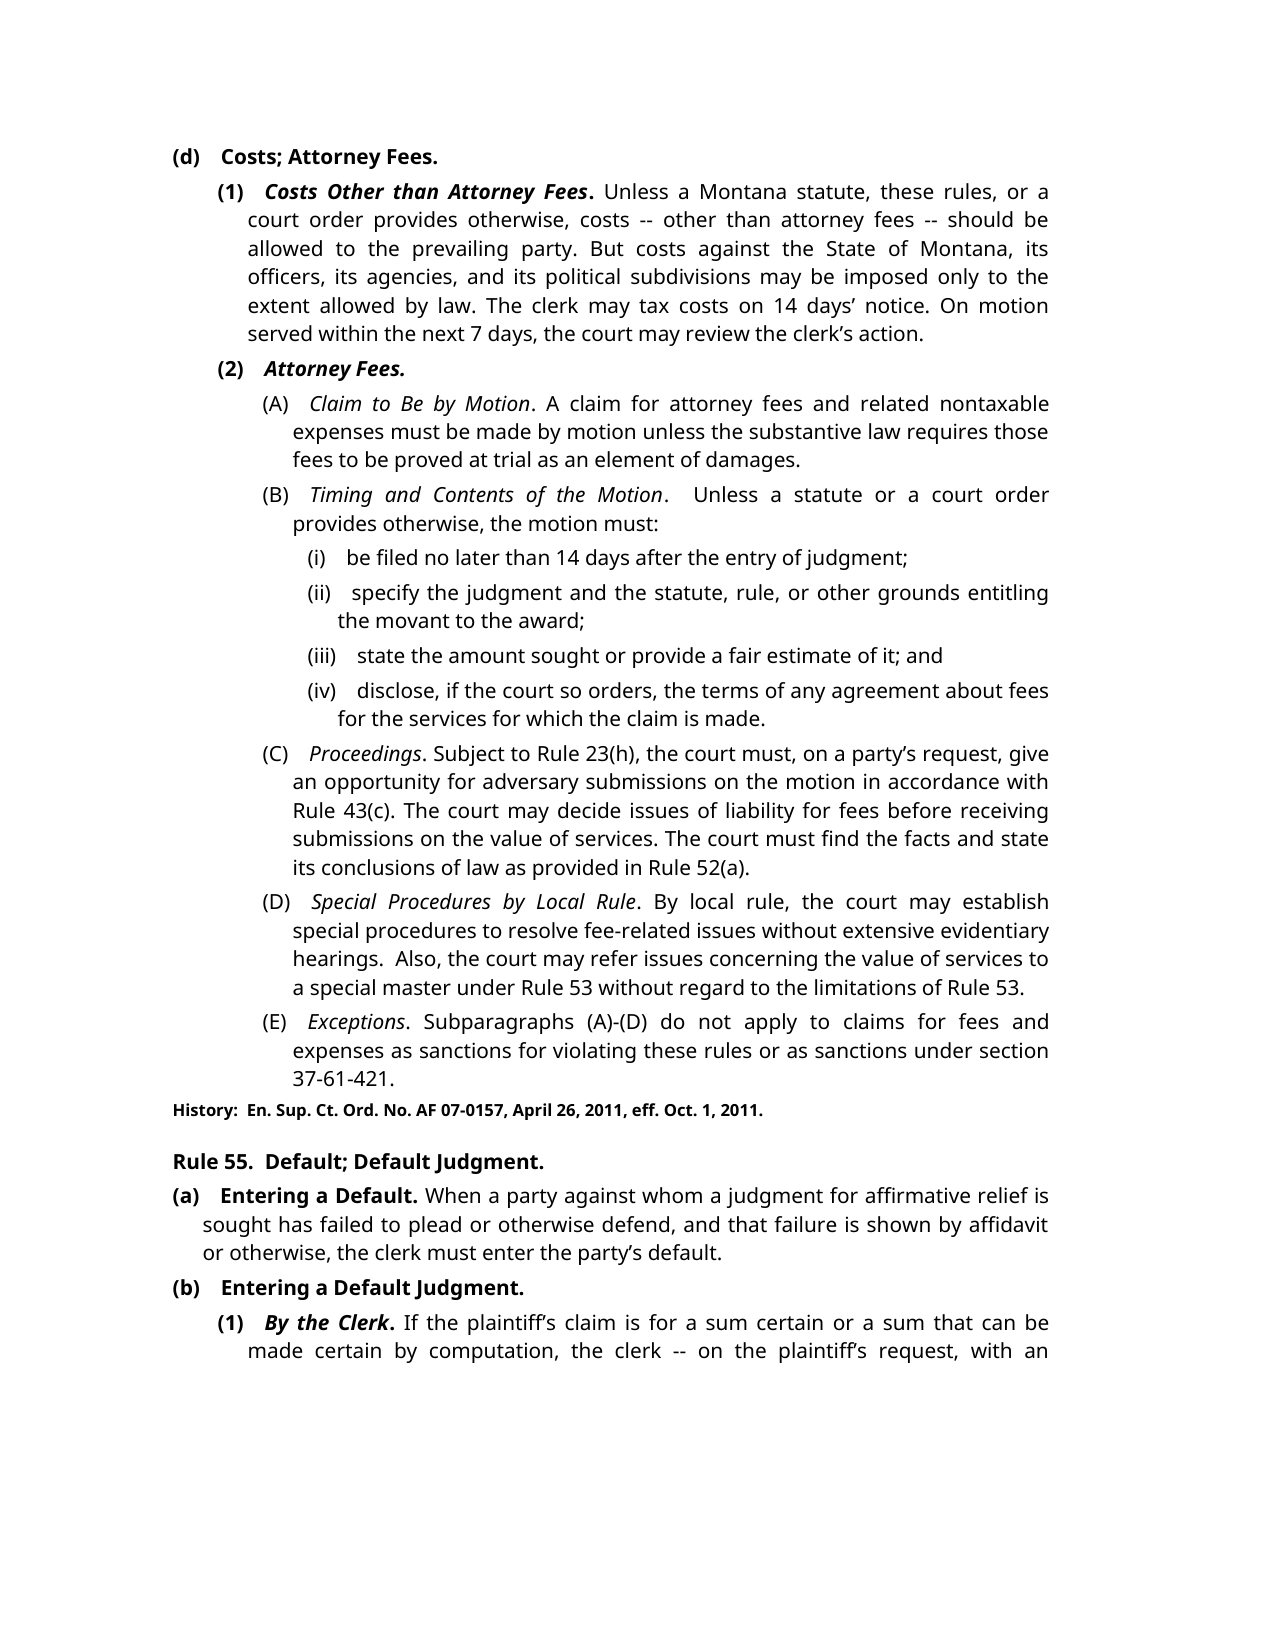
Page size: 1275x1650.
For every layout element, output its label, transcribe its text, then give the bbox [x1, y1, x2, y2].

text (b) Entering a Default Judgment. [172, 1273, 1050, 1301]
text (a) Entering a Default. When a party against whom a judgment for affirmative relief is sought has failed to plead or otherwise defend, and that failure is shown by affidavit or otherwise, the clerk must enter the party’s default. [172, 1181, 1050, 1267]
text (C) Proceedings. Subject to Rule 23(h), the court must, on a party’s request, give an opportunity for adversary submissions on the motion in accordance with Rule 43(c). The court may decide issues of liability for fees before receiving submissions on the value of services. The court must find the facts and state its conclusions of law as provided in Rule 52(a). [262, 739, 1050, 881]
text History: En. Sup. Ct. Ord. No. AF 07-0157, April 26, 2011, eff. Oct. 1, 2011. [172, 1099, 1050, 1122]
text (E) Exceptions. Subparagraphs (A)-(D) do not apply to claims for fees and expenses as sanctions for violating these rules or as sanctions under section 37-61-421. [262, 1007, 1050, 1093]
text (i) be filed no later than 14 days after the entry of judgment; [307, 543, 1050, 572]
text (iv) disclose, if the court so orders, the terms of any agreement about fees for the services for which the claim is made. [307, 676, 1050, 733]
text (iii) state the amount sought or provide a fair estimate of it; and [307, 641, 1050, 670]
text (B) Timing and Contents of the Motion. Unless a statute or a court order provides otherwise, the motion must: [262, 480, 1050, 537]
text (A) Claim to Be by Motion. A claim for attorney fees and related nontaxable expenses must be made by motion unless the substantive law requires those fees to be proved at trial as an element of damages. [262, 389, 1050, 474]
text (ii) specify the judgment and the statute, rule, or other grounds entitling the movant to the award; [307, 578, 1050, 635]
text (d) Costs; Attorney Fees. [172, 142, 1050, 171]
text (1) Costs Other than Attorney Fees. Unless a Montana statute, these rules, or a court order provides otherwise, costs -- other than attorney fees -- should be allowed to the prevailing party. But costs against the State of Montana, its officers, its agencies, and its political subdivisions may be imposed only to the extent allowed by law. The clerk may tax costs on 14 days’ notice. On motion served within the next 7 days, the court may review the clerk’s action. [217, 177, 1050, 348]
text Rule 55. Default; Default Judgment. [172, 1147, 1050, 1175]
text (2) Attorney Fees. [217, 354, 1050, 382]
text (D) Special Procedures by Local Rule. By local rule, the court may establish special procedures to resolve fee-related issues without extensive evidentiary hearings. Also, the court may refer issues concerning the value of services to a special master under Rule 53 without regard to the limitations of Rule 53. [262, 887, 1050, 1001]
